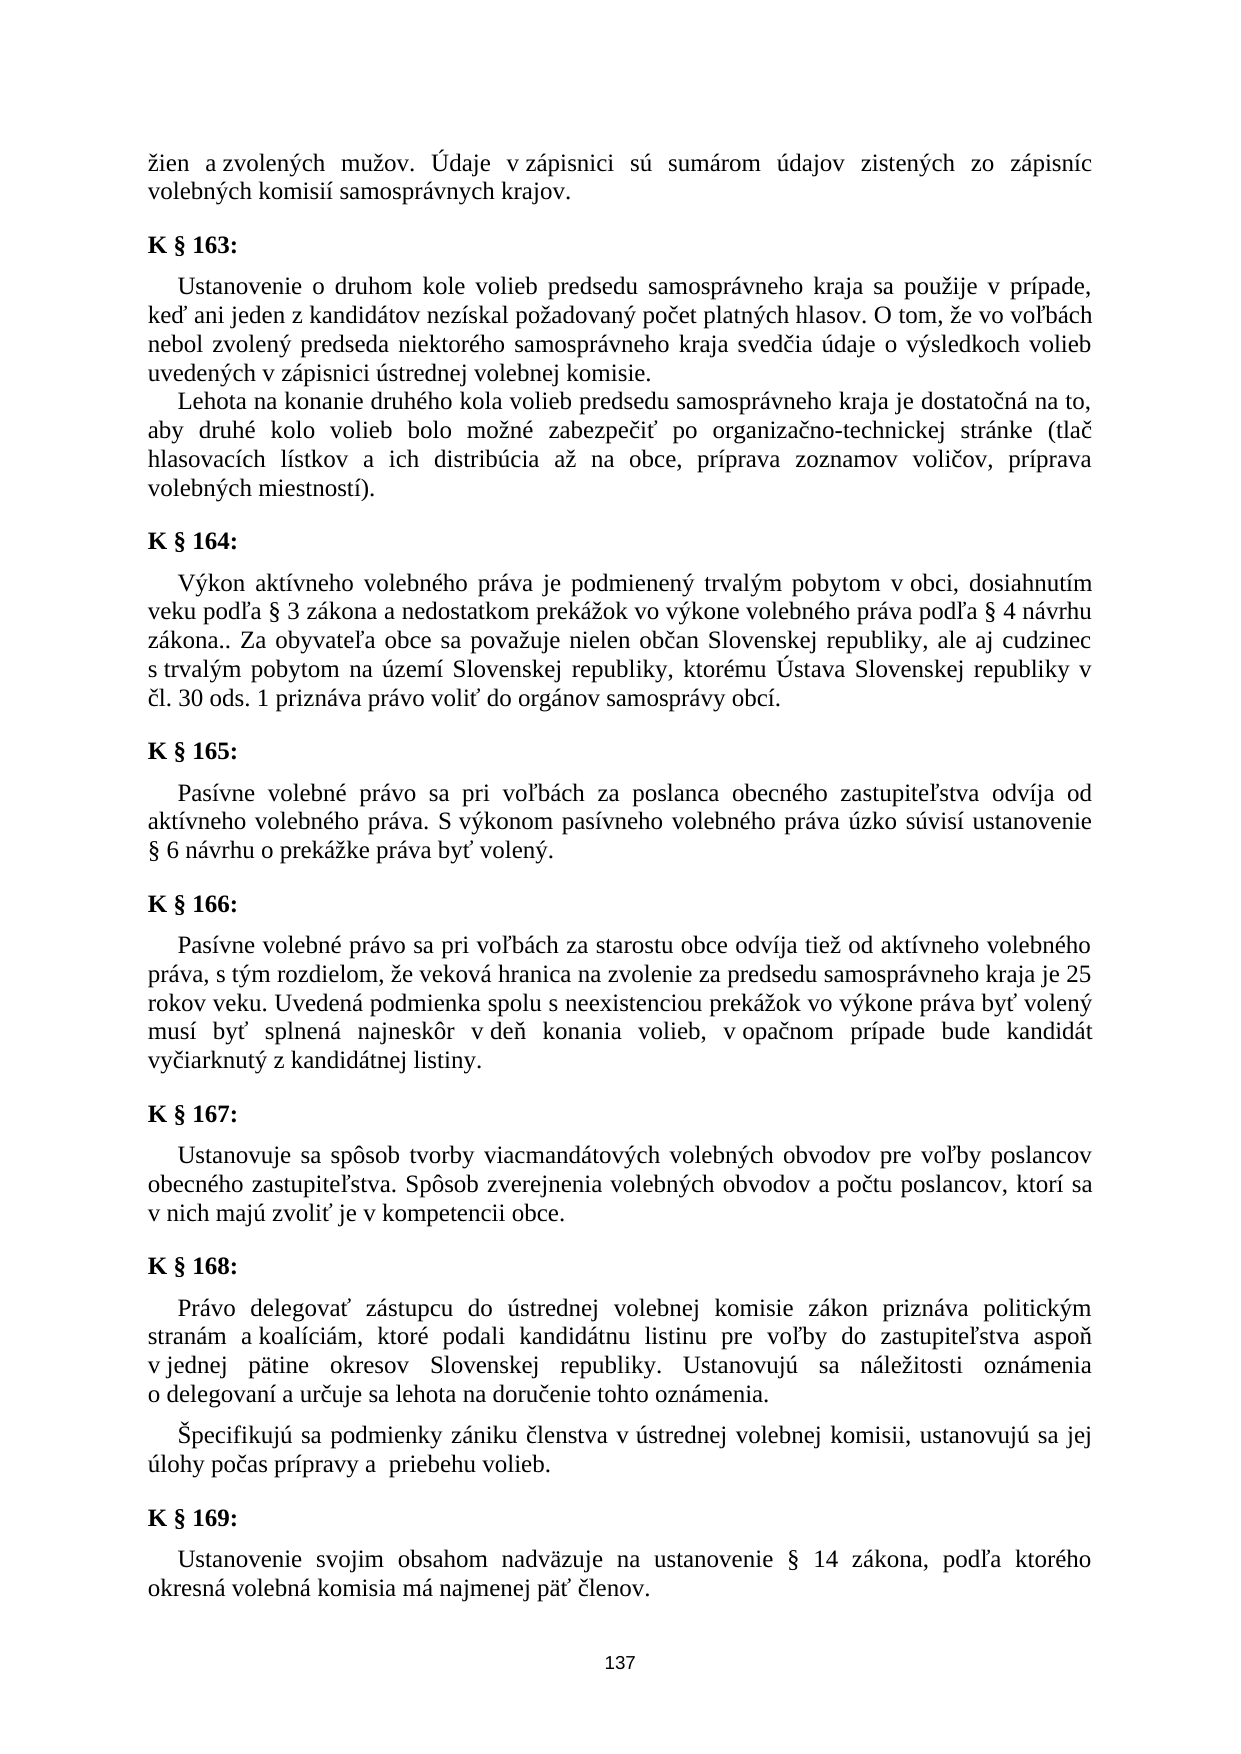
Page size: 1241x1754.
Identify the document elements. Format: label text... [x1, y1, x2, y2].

text Špecifikujú sa podmienky zániku členstva v ústrednej volebnej komisii, ustanovujú sa jej úlohy počas prípravy a priebehu volieb. [148, 1420, 1093, 1478]
text K § 167: [148, 1099, 1093, 1128]
text K § 169: [148, 1503, 1093, 1531]
text Pasívne volebné právo sa pri voľbách za starostu obce odvíja tiež od aktívneho volebného práva, s tým rozdielom, že veková hranica na zvolenie za predsedu samosprávneho kraja je 25 rokov veku. Uvedená podmienka spolu s neexistenciou prekážok vo výkone práva byť volený musí byť splnená najneskôr v deň konania volieb, v opačnom prípade bude kandidát vyčiarknutý z kandidátnej listiny. [148, 930, 1093, 1074]
text Ustanovuje sa spôsob tvorby viacmandátových volebných obvodov pre voľby poslancov obecného zastupiteľstva. Spôsob zverejnenia volebných obvodov a počtu poslancov, ktorí sa v nich majú zvoliť je v kompetencii obce. [148, 1140, 1093, 1226]
text K § 163: [148, 230, 1093, 259]
text Ustanovenie o druhom kole volieb predsedu samosprávneho kraja sa použije v prípade, keď ani jeden z kandidátov nezískal požadovaný počet platných hlasov. O tom, že vo voľbách nebol zvolený predseda niektorého samosprávneho kraja svedčia údaje o výsledkoch volieb uvedených v zápisnici ústrednej volebnej komisie. [148, 271, 1093, 386]
text Právo delegovať zástupcu do ústrednej volebnej komisie zákon priznáva politickým stranám a koalíciám, ktoré podali kandidátnu listinu pre voľby do zastupiteľstva aspoň v jednej pätine okresov Slovenskej republiky. Ustanovujú sa náležitosti oznámenia o delegovaní a určuje sa lehota na doručenie tohto oznámenia. [148, 1293, 1093, 1408]
text K § 164: [148, 526, 1093, 555]
text Lehota na konanie druhého kola volieb predsedu samosprávneho kraja je dostatočná na to, aby druhé kolo volieb bolo možné zabezpečiť po organizačno-technickej stránke (tlač hlasovacích lístkov a ich distribúcia až na obce, príprava zoznamov voličov, príprava volebných miestností). [148, 386, 1093, 501]
text K § 165: [148, 736, 1093, 765]
text Pasívne volebné právo sa pri voľbách za poslanca obecného zastupiteľstva odvíja od aktívneho volebného práva. S výkonom pasívneho volebného práva úzko súvisí ustanovenie § 6 návrhu o prekážke práva byť volený. [148, 778, 1093, 864]
text K § 168: [148, 1251, 1093, 1280]
text Výkon aktívneho volebného práva je podmienený trvalým pobytom v obci, dosiahnutím veku podľa § 3 zákona a nedostatkom prekážok vo výkone volebného práva podľa § 4 návrhu zákona.. Za obyvateľa obce sa považuje nielen občan Slovenskej republiky, ale aj cudzinec s trvalým pobytom na území Slovenskej republiky, ktorému Ústava Slovenskej republiky v čl. 30 ods. 1 priznáva právo voliť do orgánov samosprávy obcí. [148, 568, 1093, 711]
text K § 166: [148, 889, 1093, 918]
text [148, 148, 1093, 205]
text Ustanovenie svojim obsahom nadväzuje na ustanovenie § 14 zákona, podľa ktorého okresná volebná komisia má najmenej päť členov. [148, 1544, 1093, 1601]
